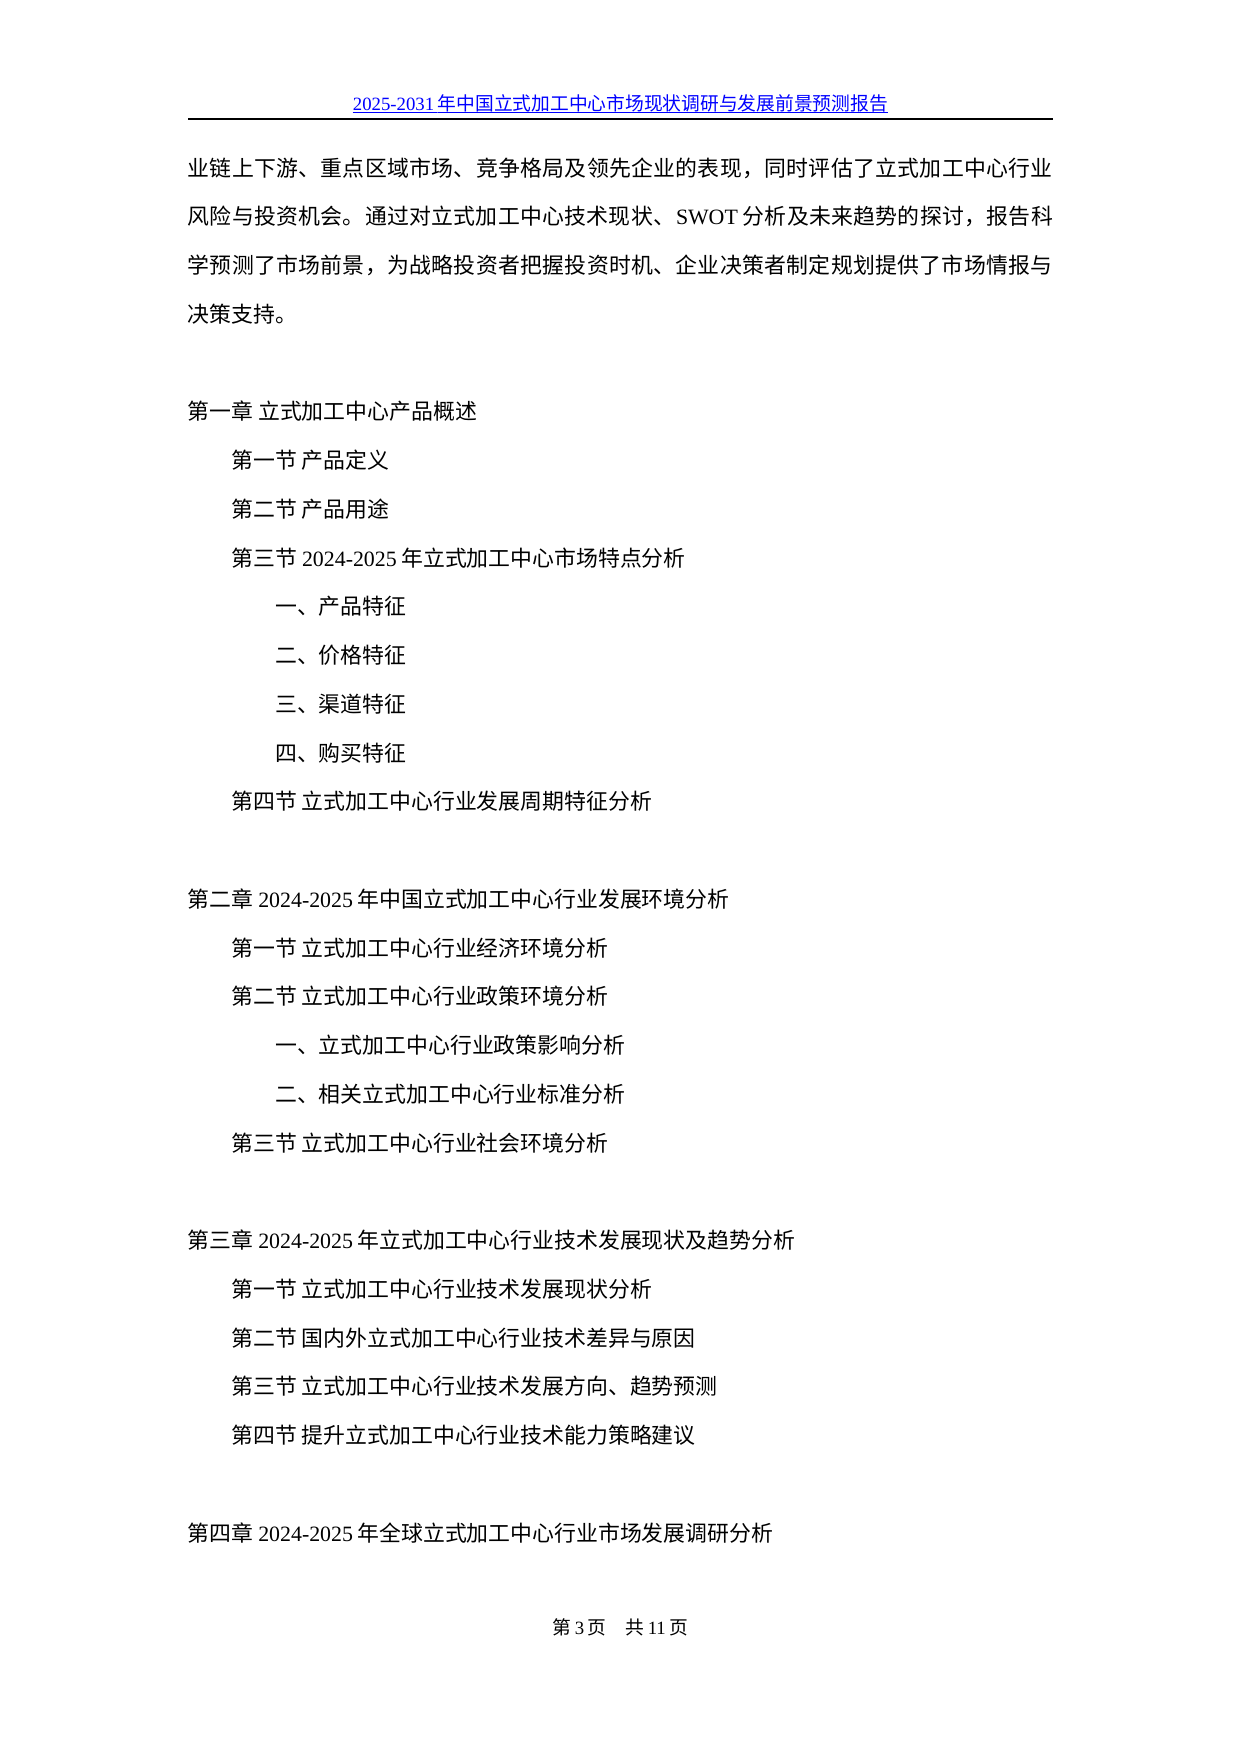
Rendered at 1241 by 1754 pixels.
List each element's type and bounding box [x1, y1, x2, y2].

text [187, 150, 1053, 1548]
